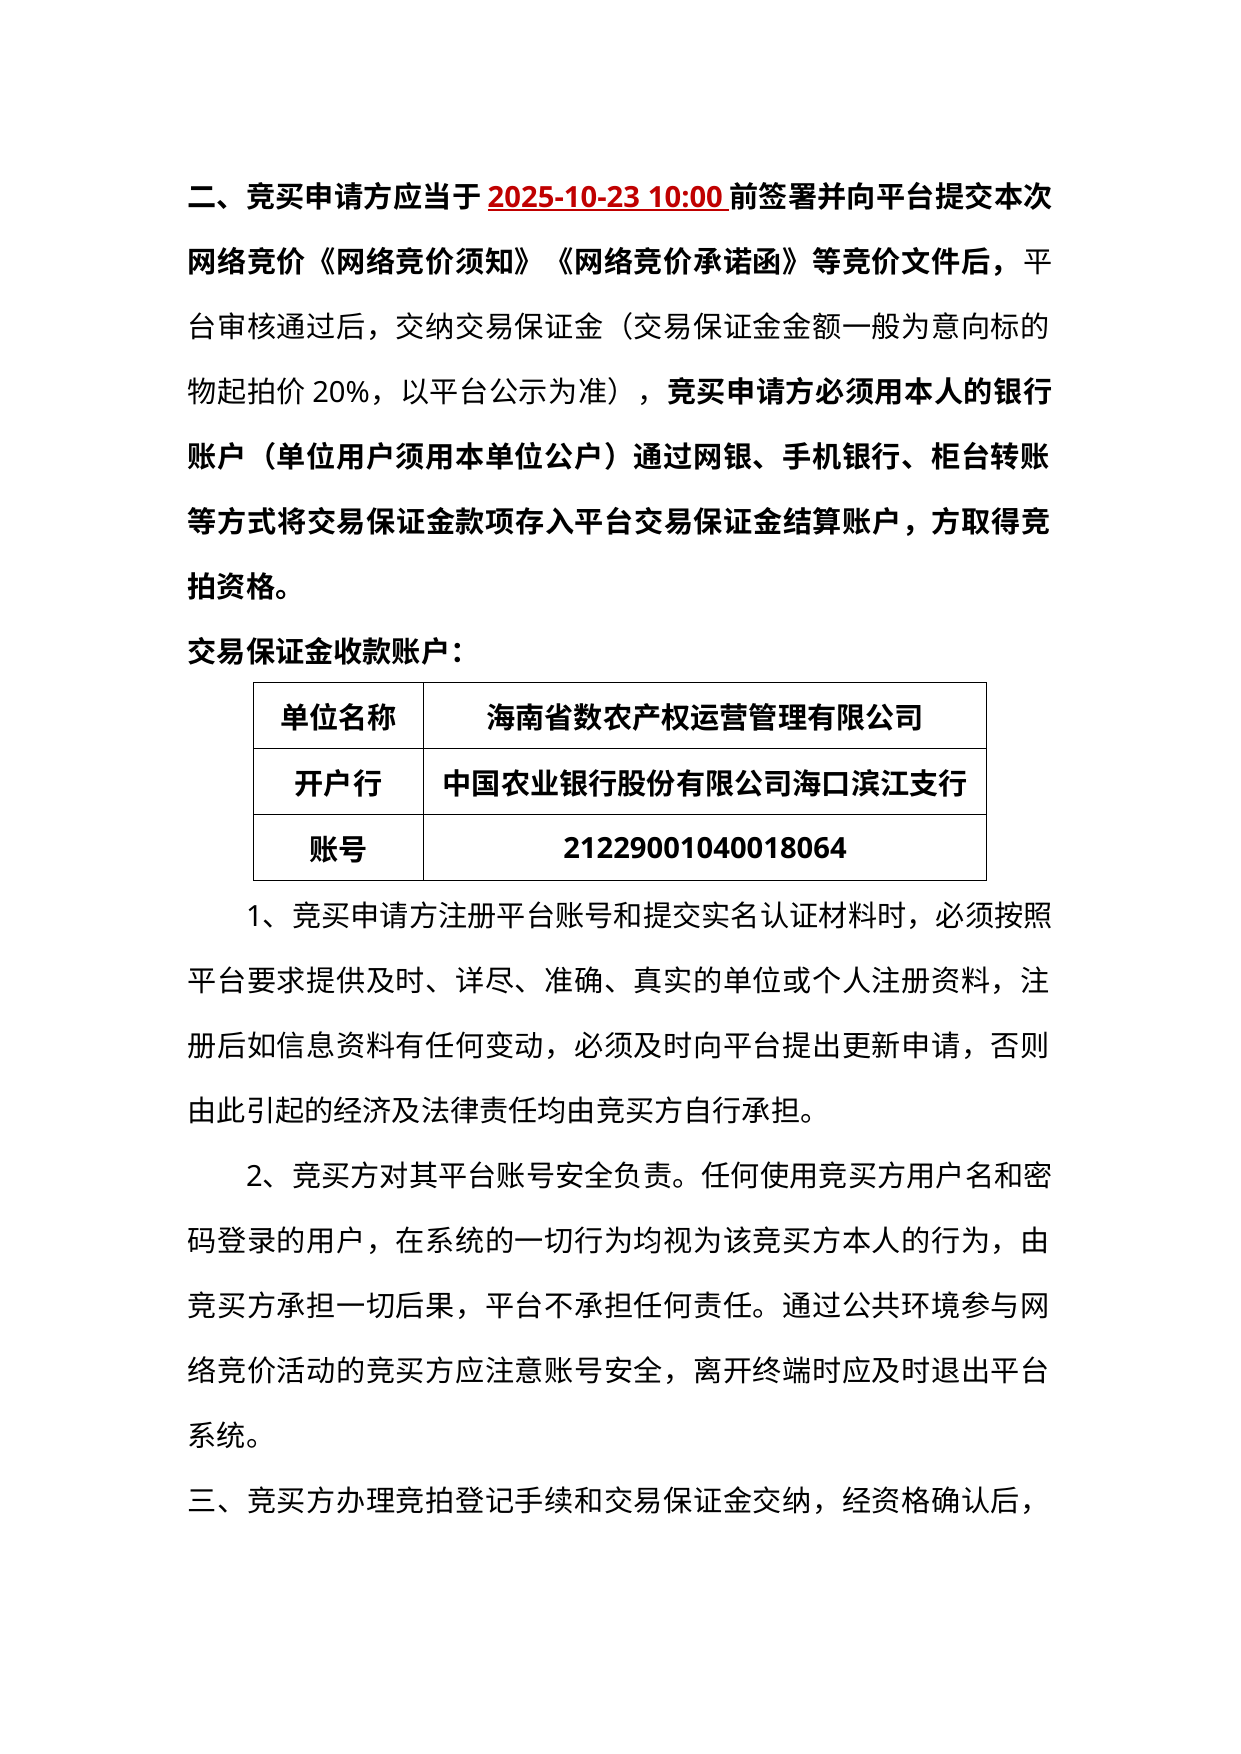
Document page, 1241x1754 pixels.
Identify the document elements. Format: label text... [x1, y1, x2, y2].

table_cell 21229001040018064 [424, 815, 986, 880]
table_header 海南省数农产权运营管理有限公司 [424, 683, 986, 748]
text 2、竞买方对其平台账号安全负责。任何使用竞买方用户名和密码登录的用户，在系统的一切行为均视为该竞买方本人的行为，由竞买方承担一切后果，平台不承担任何责任。通过公共环境参与网络竞价活动的竞买方应注意账号安全，离开终端时应及时退出平台系统。 [187, 1141, 1053, 1466]
text 1、竞买申请方注册平台账号和提交实名认证材料时，必须按照平台要求提供及时、详尽、准确、真实的单位或个人注册资料，注册后如信息资料有任何变动，必须及时向平台提出更新申请，否则由此引起的经济及法律责任均由竞买方自行承担。 [187, 881, 1053, 1141]
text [187, 1466, 1053, 1531]
table_cell 开户行 [254, 749, 423, 814]
list 竞买申请方应当于2025-10-23 10:00前签署并向平台提交本次网络竞价《网络竞价须知》《网络竞价承诺函》等竞价文件后，平台审核通过后，交纳交易保证金（交易保证金金额一般为意向标的物起拍价20%，以平台公示为准），竞买申请方必须用本人的银行账户（单位用户须用本单位公户）通过网银、手机银行、柜台转账等方式将交易保证金款项存入平台交易保证金结算账户，方取得竞拍资格。 [187, 162, 1053, 617]
table_cell 账号 [254, 815, 423, 880]
table_header 单位名称 [254, 683, 423, 748]
text 交易保证金收款账户： [187, 617, 1053, 682]
table_cell 中国农业银行股份有限公司海口滨江支行 [424, 749, 986, 814]
